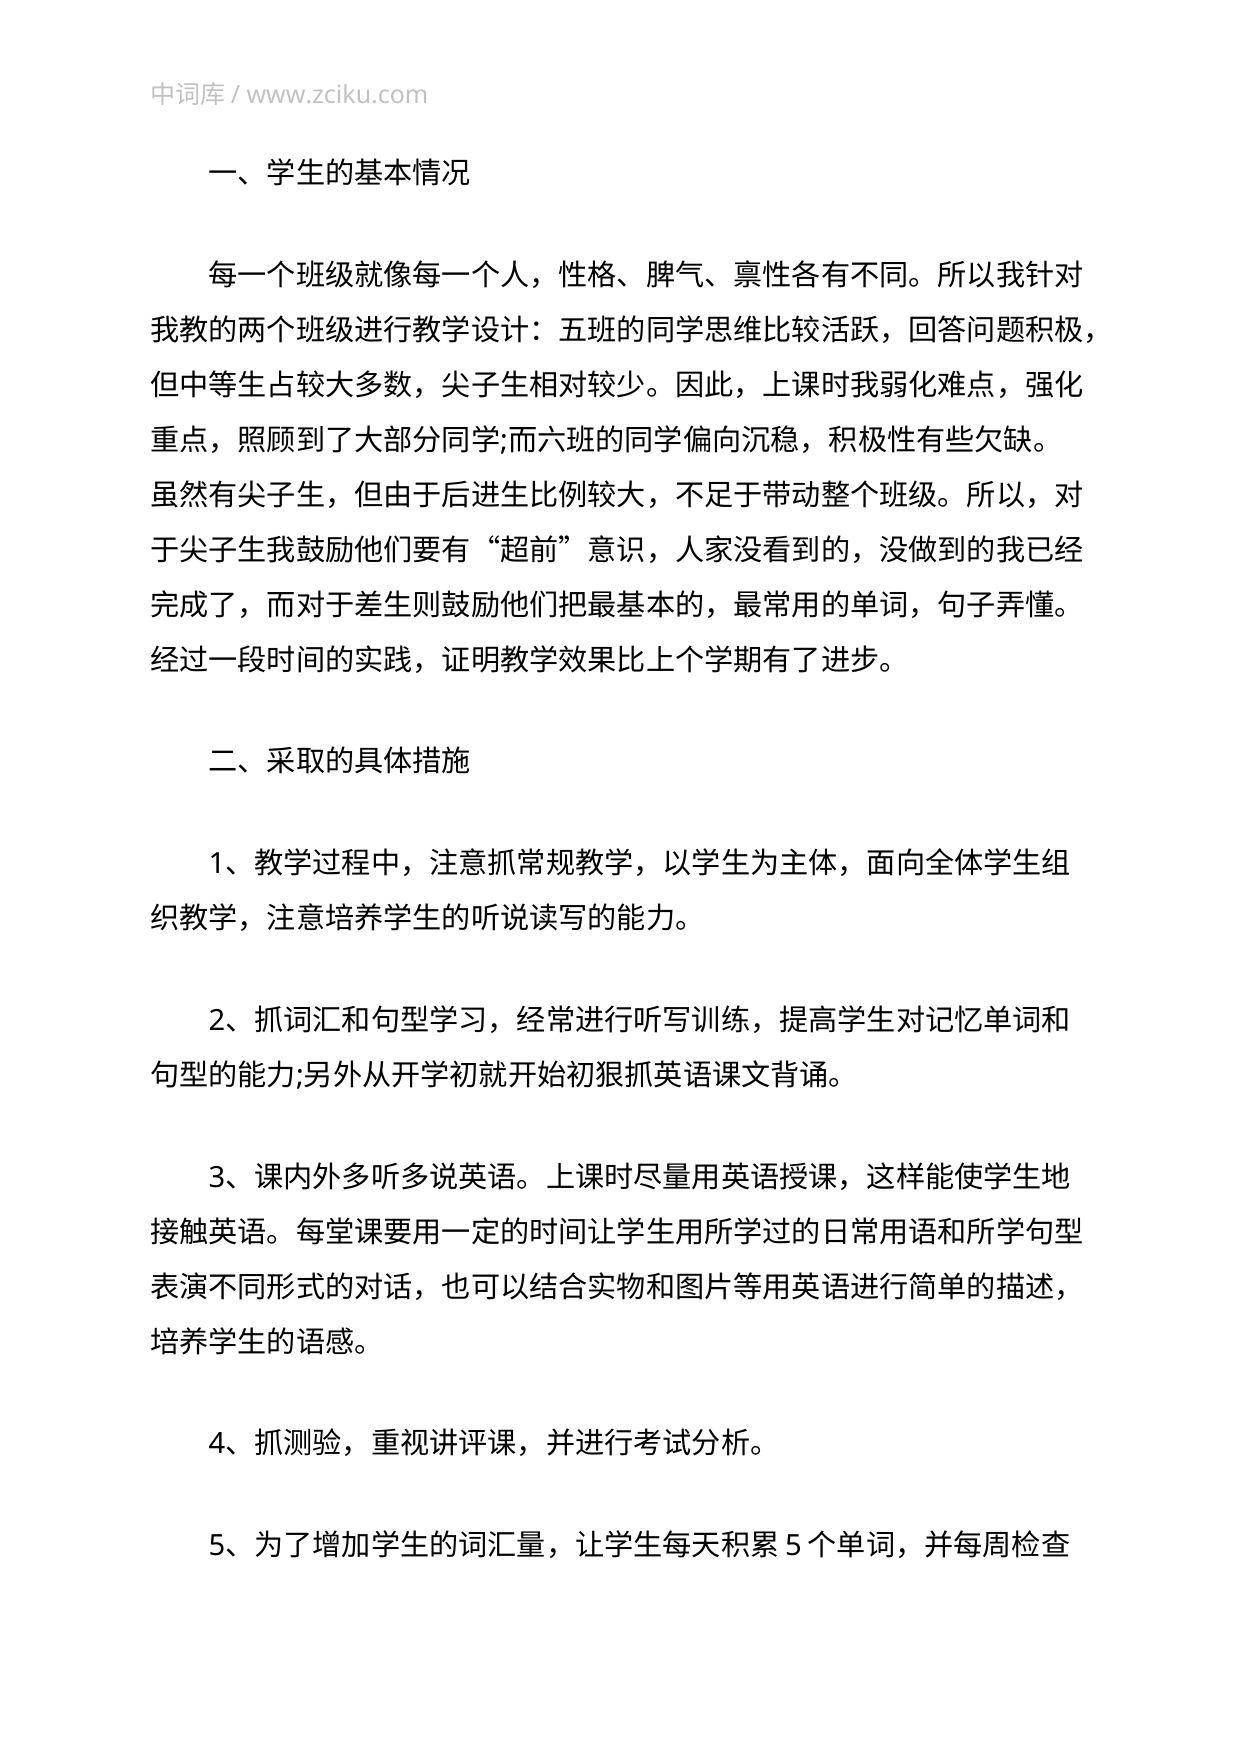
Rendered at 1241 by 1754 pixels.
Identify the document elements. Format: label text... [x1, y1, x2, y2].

text 3、课内外多听多说英语。上课时尽量用英语授课，这样能使学生地接触英语。每堂课要用一定的时间让学生用所学过的日常用语和所学句型表演不同形式的对话，也可以结合实物和图片等用英语进行简单的描述，培养学生的语感。 [150, 1153, 1090, 1361]
text 2、抓词汇和句型学习，经常进行听写训练，提高学生对记忆单词和句型的能力;另外从开学初就开始初狠抓英语课文背诵。 [150, 996, 1090, 1094]
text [150, 1522, 1090, 1564]
text 1、教学过程中，注意抓常规教学，以学生为主体，面向全体学生组织教学，注意培养学生的听说读写的能力。 [150, 840, 1090, 937]
text 一、学生的基本情况 [150, 150, 1090, 192]
text 每一个班级就像每一个人，性格、脾气、禀性各有不同。所以我针对我教的两个班级进行教学设计：五班的同学思维比较活跃，回答问题积极，但中等生占较大多数，尖子生相对较少。因此，上课时我弱化难点，强化重点，照顾到了大部分同学;而六班的同学偏向沉稳，积极性有些欠缺。虽然有尖子生，但由于后进生比例较大，不足于带动整个班级。所以，对于尖子生我鼓励他们要有“超前”意识，人家没看到的，没做到的我已经完成了，而对于差生则鼓励他们把最基本的，最常用的单词，句子弄懂。经过一段时间的实践，证明教学效果比上个学期有了进步。 [150, 252, 1090, 678]
text 二、采取的具体措施 [150, 738, 1090, 780]
text 4、抓测验，重视讲评课，并进行考试分析。 [150, 1420, 1090, 1462]
